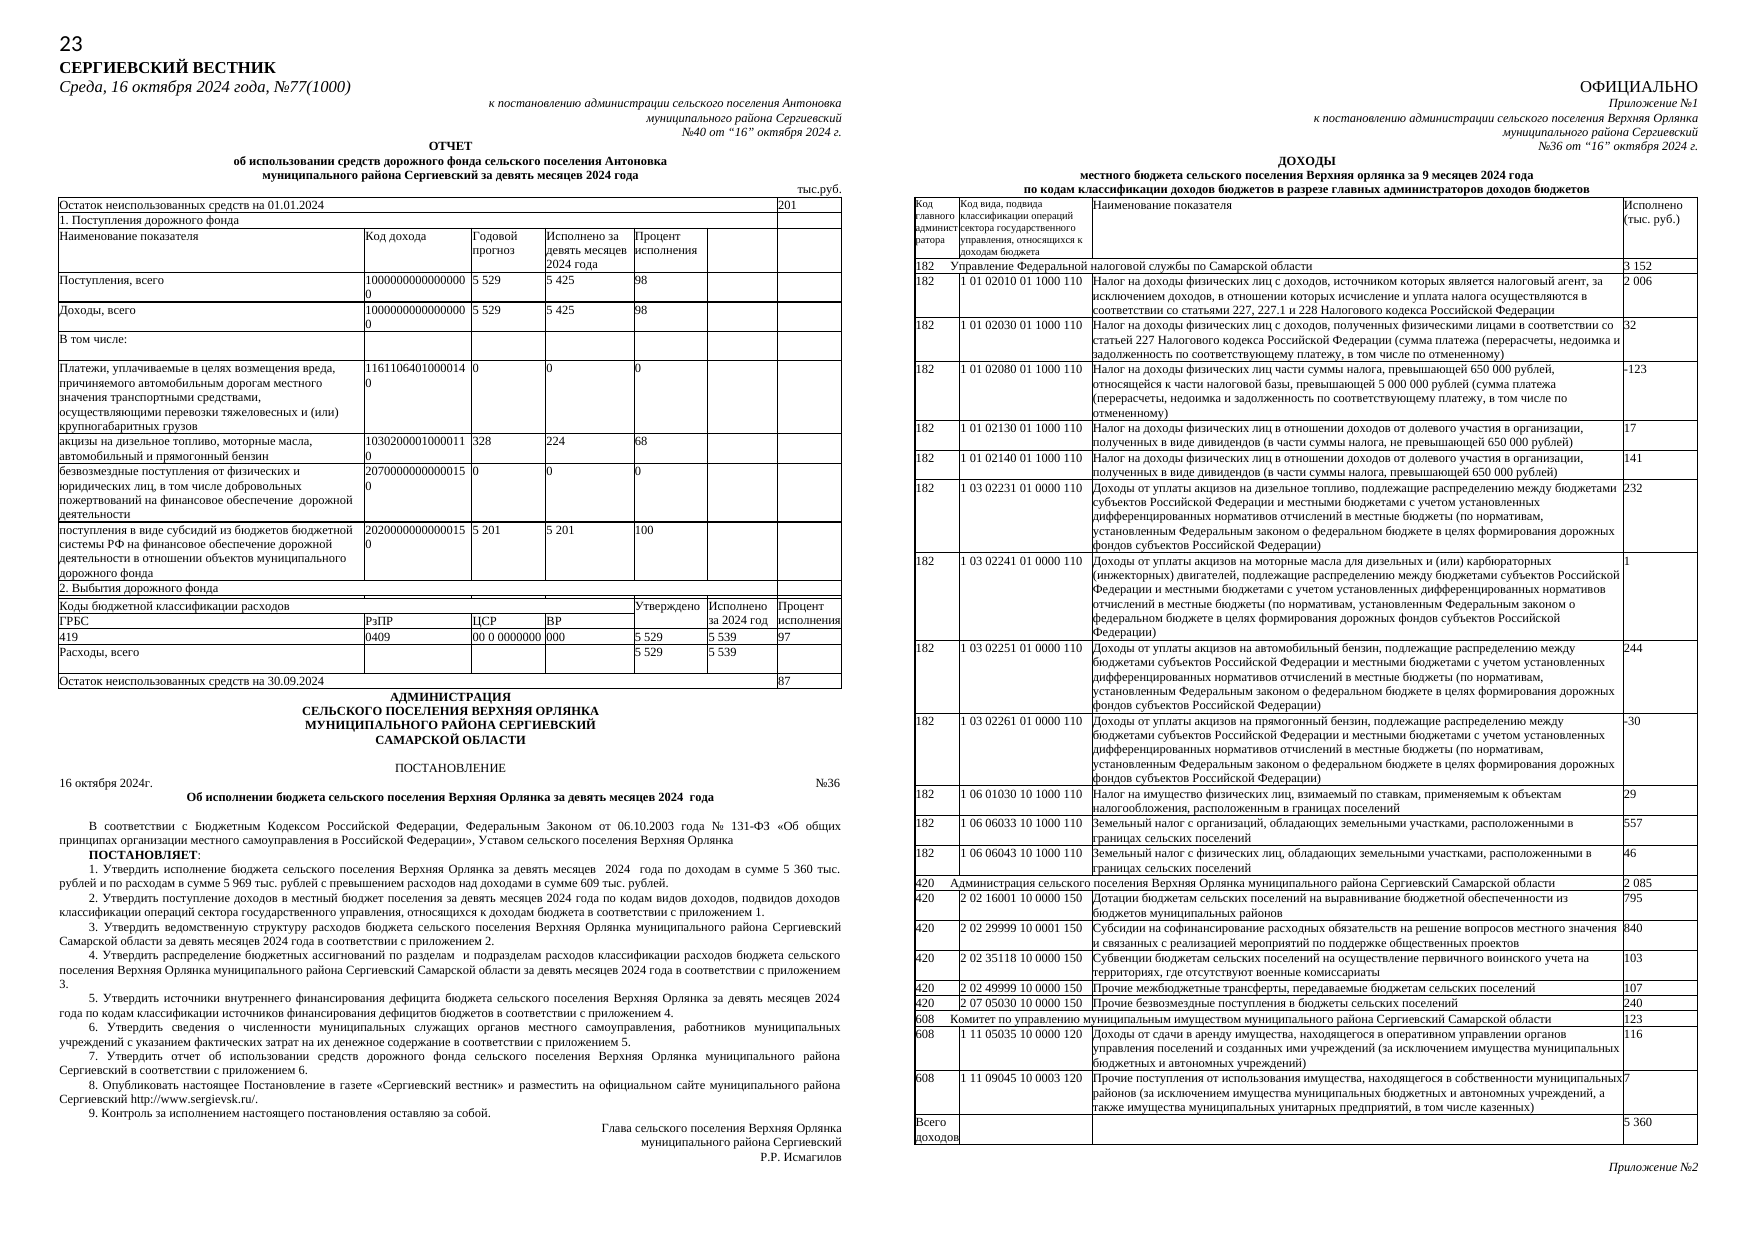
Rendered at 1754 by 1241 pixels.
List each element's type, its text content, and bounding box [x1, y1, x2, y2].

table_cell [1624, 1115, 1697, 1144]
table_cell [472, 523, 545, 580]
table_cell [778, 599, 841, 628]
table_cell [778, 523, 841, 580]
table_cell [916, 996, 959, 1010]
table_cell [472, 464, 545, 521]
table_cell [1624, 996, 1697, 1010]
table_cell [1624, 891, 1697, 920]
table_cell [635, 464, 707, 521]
text муниципального района Сергиевский за девять месяцев 2024 года [59, 168, 842, 182]
text тыс.руб. [59, 182, 842, 197]
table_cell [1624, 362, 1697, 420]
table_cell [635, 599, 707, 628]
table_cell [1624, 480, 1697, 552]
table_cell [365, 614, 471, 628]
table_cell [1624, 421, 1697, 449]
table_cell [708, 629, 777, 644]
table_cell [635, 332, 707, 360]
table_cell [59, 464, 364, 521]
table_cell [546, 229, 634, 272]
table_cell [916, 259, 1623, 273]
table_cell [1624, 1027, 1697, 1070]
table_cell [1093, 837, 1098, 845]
text местного бюджета сельского поселения Верхняя орлянка за 9 месяцев 2024 года [915, 168, 1698, 182]
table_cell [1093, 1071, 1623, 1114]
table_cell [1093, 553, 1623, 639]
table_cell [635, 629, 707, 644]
text 16 октября 2024г. №36 [59, 776, 842, 790]
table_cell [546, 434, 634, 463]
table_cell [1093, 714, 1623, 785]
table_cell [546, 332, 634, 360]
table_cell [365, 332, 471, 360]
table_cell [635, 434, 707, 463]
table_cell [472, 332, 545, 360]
text 2. Утвердить поступление доходов в местный бюджет поселения за девять месяцев 2024 года по кодам видов доходов, подвидов доходов классификации операций сектора государственного управления, относящихся к доходам бюджета в соответствии с приложением 1. [59, 891, 842, 919]
text 4. Утвердить распределение бюджетных ассигнований по разделам и подразделам расходов классификации расходов бюджета сельского поселения Верхняя Орлянка муниципального района Сергиевский Самарской области за девять месяцев 2024 года в соответствии с приложением 3. [59, 948, 842, 991]
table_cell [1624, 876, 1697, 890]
text МУНИЦИПАЛЬНОГО РАЙОНА СЕРГИЕВСКИЙ [59, 718, 842, 732]
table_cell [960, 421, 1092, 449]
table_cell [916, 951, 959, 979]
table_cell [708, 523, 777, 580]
text Об исполнении бюджета сельского поселения Верхняя Орлянка за девять месяцев 2024 года [59, 790, 842, 804]
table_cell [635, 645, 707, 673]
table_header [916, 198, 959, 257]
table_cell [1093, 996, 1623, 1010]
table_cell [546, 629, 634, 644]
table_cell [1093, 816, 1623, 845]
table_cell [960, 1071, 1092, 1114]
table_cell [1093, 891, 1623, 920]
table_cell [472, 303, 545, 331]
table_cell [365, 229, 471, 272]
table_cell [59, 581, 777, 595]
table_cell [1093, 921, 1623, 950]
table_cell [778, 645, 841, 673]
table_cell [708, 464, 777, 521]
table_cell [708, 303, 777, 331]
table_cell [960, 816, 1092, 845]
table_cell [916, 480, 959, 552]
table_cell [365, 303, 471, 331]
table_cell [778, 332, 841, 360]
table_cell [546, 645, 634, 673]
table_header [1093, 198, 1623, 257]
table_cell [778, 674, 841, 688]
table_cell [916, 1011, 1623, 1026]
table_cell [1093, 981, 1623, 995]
text Р.Р. Исмагилов [59, 1149, 842, 1164]
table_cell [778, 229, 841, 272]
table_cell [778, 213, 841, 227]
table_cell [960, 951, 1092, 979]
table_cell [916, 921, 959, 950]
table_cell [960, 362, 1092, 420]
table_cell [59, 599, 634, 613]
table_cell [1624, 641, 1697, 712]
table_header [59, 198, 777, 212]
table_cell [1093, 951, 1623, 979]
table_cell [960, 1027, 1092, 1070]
text ДОХОДЫ [915, 153, 1698, 168]
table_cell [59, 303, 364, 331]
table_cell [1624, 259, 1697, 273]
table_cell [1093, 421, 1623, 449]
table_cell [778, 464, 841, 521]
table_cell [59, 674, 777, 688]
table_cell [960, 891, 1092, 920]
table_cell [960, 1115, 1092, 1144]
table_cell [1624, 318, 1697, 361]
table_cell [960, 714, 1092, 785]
text по кодам классификации доходов бюджетов в разрезе главных администраторов доходов бюджетов [915, 182, 1698, 197]
text муниципального района Сергиевский [915, 125, 1698, 139]
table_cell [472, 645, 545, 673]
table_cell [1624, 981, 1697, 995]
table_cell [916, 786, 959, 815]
text СЕЛЬСКОГО ПОСЕЛЕНИЯ ВЕРХНЯЯ ОРЛЯНКА [59, 704, 842, 718]
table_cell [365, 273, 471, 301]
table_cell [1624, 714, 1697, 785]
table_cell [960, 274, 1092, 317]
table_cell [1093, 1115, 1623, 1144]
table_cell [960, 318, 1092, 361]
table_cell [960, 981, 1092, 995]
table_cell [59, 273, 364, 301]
text 6. Утвердить сведения о численности муниципальных служащих органов местного самоуправления, работников муниципальных учреждений с указанием фактических затрат на их денежное содержание в соответствии с приложением 5. [59, 1020, 842, 1049]
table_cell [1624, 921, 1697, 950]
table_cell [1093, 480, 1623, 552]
text №36 от “16” октября 2024 г. [915, 139, 1698, 153]
text В соответствии с Бюджетным Кодексом Российской Федерации, Федеральным Законом от 06.10.2003 года № 131-ФЗ «Об общих принципах организации местного самоуправления в Российской Федерации», Уставом сельского поселения Верхняя Орлянка [59, 819, 842, 847]
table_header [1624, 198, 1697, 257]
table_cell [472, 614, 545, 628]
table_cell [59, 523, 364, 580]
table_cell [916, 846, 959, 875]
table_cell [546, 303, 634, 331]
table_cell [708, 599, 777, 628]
text 5. Утвердить источники внутреннего финансирования дефицита бюджета сельского поселения Верхняя Орлянка за девять месяцев 2024 года по кодам классификации источников финансирования дефицитов бюджетов в соответствии с приложением 4. [59, 991, 842, 1020]
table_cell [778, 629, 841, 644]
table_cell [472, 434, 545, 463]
text об использовании средств дорожного фонда сельского поселения Антоновка [59, 153, 842, 168]
text ПОСТАНОВЛЕНИЕ [59, 761, 842, 776]
text САМАРСКОЙ ОБЛАСТИ [59, 732, 842, 747]
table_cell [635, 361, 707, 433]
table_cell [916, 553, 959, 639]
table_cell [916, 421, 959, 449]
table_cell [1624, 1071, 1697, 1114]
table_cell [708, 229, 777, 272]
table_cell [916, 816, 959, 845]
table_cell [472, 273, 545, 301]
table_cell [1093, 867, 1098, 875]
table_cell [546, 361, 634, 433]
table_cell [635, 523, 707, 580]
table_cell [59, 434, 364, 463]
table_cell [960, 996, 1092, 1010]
text №40 от “16” октября 2024 г. [59, 125, 842, 139]
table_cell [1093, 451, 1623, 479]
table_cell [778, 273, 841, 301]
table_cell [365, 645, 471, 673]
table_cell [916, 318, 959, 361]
text АДМИНИСТРАЦИЯ [59, 689, 842, 704]
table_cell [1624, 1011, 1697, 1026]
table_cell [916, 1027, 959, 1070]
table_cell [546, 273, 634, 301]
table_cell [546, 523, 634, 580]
text ОТЧЕТ [59, 139, 842, 153]
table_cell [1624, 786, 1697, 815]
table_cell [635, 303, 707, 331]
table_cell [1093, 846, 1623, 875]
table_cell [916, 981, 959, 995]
text к постановлению администрации сельского поселения Антоновка [59, 96, 842, 110]
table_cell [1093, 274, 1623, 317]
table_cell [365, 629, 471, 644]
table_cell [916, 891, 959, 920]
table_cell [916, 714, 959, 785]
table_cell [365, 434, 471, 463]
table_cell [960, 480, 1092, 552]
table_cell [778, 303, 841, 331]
text 1. Утвердить исполнение бюджета сельского поселения Верхняя Орлянка за девять месяцев 2024 года по доходам в сумме 5 360 тыс. рублей и по расходам в сумме 5 969 тыс. рублей с превышением расходов над доходами в сумме 609 тыс. рублей. [59, 862, 842, 891]
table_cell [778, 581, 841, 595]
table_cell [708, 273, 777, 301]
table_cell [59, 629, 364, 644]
text муниципального района Сергиевский [59, 1135, 842, 1149]
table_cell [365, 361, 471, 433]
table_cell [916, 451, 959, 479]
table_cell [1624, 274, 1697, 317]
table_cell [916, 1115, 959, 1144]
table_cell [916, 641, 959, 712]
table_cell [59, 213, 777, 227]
text 7. Утвердить отчет об использовании средств дорожного фонда сельского поселения Верхняя Орлянка муниципального района Сергиевский в соответствии с приложением 6. [59, 1049, 842, 1077]
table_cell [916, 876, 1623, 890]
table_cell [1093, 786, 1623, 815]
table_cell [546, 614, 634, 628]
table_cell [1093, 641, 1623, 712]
text Приложение №1 [915, 96, 1698, 110]
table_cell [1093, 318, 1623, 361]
text Глава сельского поселения Верхняя Орлянка [59, 1121, 842, 1135]
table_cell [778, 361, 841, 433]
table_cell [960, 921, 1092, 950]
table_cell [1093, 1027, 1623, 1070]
text к постановлению администрации сельского поселения Верхняя Орлянка [915, 110, 1698, 125]
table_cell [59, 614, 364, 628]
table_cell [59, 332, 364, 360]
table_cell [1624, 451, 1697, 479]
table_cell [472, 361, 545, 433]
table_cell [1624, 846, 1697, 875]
text 3. Утвердить ведомственную структуру расходов бюджета сельского поселения Верхняя Орлянка муниципального района Сергиевский Самарской области за девять месяцев 2024 года в соответствии с приложением 2. [59, 919, 842, 948]
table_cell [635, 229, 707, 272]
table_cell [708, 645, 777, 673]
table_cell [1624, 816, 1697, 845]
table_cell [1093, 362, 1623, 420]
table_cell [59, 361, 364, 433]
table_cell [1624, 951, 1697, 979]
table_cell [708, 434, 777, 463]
text муниципального района Сергиевский [59, 110, 842, 125]
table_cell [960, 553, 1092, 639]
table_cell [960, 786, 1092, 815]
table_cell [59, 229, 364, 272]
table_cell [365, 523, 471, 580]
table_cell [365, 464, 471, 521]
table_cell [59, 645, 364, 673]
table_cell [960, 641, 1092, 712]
text 9. Контроль за исполнением настоящего постановления оставляю за собой. [59, 1106, 842, 1121]
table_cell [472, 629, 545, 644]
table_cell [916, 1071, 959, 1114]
text ПОСТАНОВЛЯЕТ: [59, 847, 842, 862]
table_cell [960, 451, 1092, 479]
text 8. Опубликовать настоящее Постановление в газете «Сергиевский вестник» и разместить на официальном сайте муниципального района Сергиевский http://www.sergievsk.ru/. [59, 1077, 842, 1106]
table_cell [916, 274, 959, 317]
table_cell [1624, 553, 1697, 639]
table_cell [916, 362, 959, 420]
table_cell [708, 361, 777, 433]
text Приложение №2 [915, 1159, 1698, 1174]
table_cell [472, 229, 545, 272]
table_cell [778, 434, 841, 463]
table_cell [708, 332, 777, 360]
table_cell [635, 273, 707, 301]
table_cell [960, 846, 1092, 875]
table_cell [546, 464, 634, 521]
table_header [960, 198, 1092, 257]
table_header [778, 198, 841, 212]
